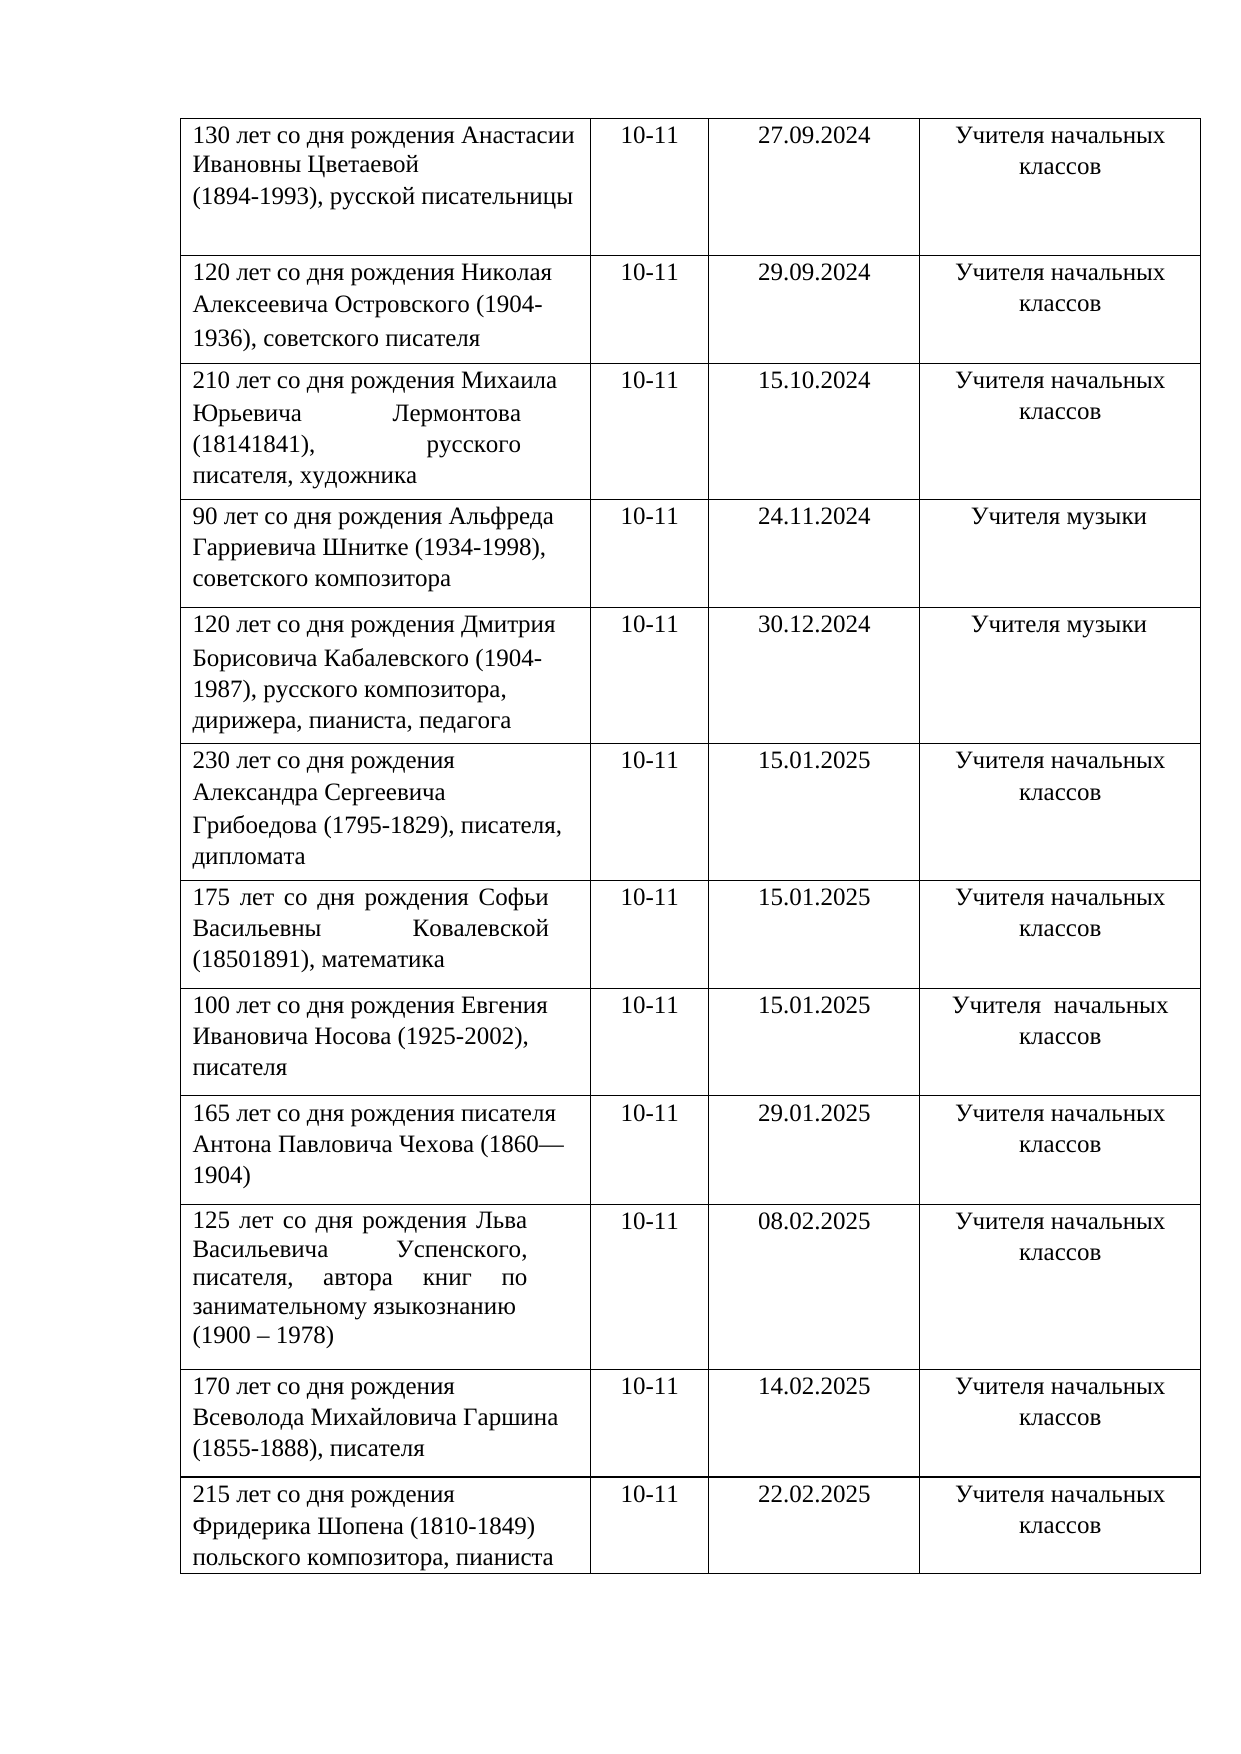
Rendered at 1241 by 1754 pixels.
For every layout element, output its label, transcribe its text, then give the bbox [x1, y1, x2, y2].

table_cell Учителя начальных классов [920, 1205, 1200, 1368]
table_cell 10-11 [591, 881, 708, 988]
table_cell 130 лет со дня рождения Анастасии Ивановны Цветаевой (1894-1993), русской писательницы [181, 119, 590, 255]
table_cell 230 лет со дня рождения Александра Сергеевича Грибоедова (1795-1829), писателя, дипломата [181, 744, 590, 880]
table_cell 10-11 [591, 744, 708, 880]
table_cell Учителя начальных классов [920, 989, 1200, 1095]
table_cell 10-11 [591, 989, 708, 1095]
table_cell 29.09.2024 [709, 256, 919, 363]
table_cell 10-11 [591, 256, 708, 363]
table_cell 10-11 [591, 1205, 708, 1368]
table_cell 210 лет со дня рождения Михаила Юрьевича Лермонтова (18141841), русского писателя, художника [181, 364, 590, 499]
table_cell 10-11 [591, 119, 708, 255]
table_cell 22.02.2025 [709, 1478, 919, 1573]
table_cell 215 лет со дня рождения Фридерика Шопена (1810-1849) польского композитора, пианиста [181, 1478, 590, 1573]
table_cell Учителя музыки [920, 608, 1200, 743]
table_cell 15.01.2025 [709, 881, 919, 988]
table_cell 10-11 [591, 1478, 708, 1573]
table_cell 120 лет со дня рождения Дмитрия Борисовича Кабалевского (1904- 1987), русского композитора, дирижера, пианиста, педагога [181, 608, 590, 743]
table_cell Учителя начальных классов [920, 1096, 1200, 1203]
table_cell 15.01.2025 [709, 744, 919, 880]
table_cell Учителя музыки [920, 500, 1200, 607]
table_cell 120 лет со дня рождения Николая Алексеевича Островского (1904- 1936), советского писателя [181, 256, 590, 363]
table_cell Учителя начальных классов [920, 881, 1200, 988]
table_cell Учителя начальных классов [920, 364, 1200, 499]
table_cell 10-11 [591, 364, 708, 499]
table_cell 10-11 [591, 1370, 708, 1476]
table_cell 10-11 [591, 608, 708, 743]
table_cell 10-11 [591, 1096, 708, 1203]
table_cell 29.01.2025 [709, 1096, 919, 1203]
table_cell Учителя начальных классов [920, 1370, 1200, 1476]
table_cell 175 лет со дня рождения Софьи Васильевны Ковалевской (18501891), математика [181, 881, 590, 988]
table_cell 08.02.2025 [709, 1205, 919, 1368]
table_cell 27.09.2024 [709, 119, 919, 255]
table_cell 10-11 [591, 500, 708, 607]
table_cell 100 лет со дня рождения Евгения Ивановича Носова (1925-2002), писателя [181, 989, 590, 1095]
table_cell Учителя начальных классов [920, 256, 1200, 363]
table_cell 14.02.2025 [709, 1370, 919, 1476]
table_cell 30.12.2024 [709, 608, 919, 743]
table_cell 24.11.2024 [709, 500, 919, 607]
table_cell Учителя начальных классов [920, 744, 1200, 880]
table_cell Учителя начальных классов [920, 119, 1200, 255]
table_cell 165 лет со дня рождения писателя Антона Павловича Чехова (1860— 1904) [181, 1096, 590, 1203]
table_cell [920, 1478, 1200, 1573]
table_cell 170 лет со дня рождения Всеволода Михайловича Гаршина (1855-1888), писателя [181, 1370, 590, 1476]
table_cell 125 лет со дня рождения Льва Васильевича Успенского, писателя, автора книг по занимательному языкознанию (1900 – 1978) [181, 1205, 590, 1368]
table_cell 90 лет со дня рождения Альфреда Гарриевича Шнитке (1934-1998), советского композитора [181, 500, 590, 607]
table_cell 15.10.2024 [709, 364, 919, 499]
table_cell 15.01.2025 [709, 989, 919, 1095]
